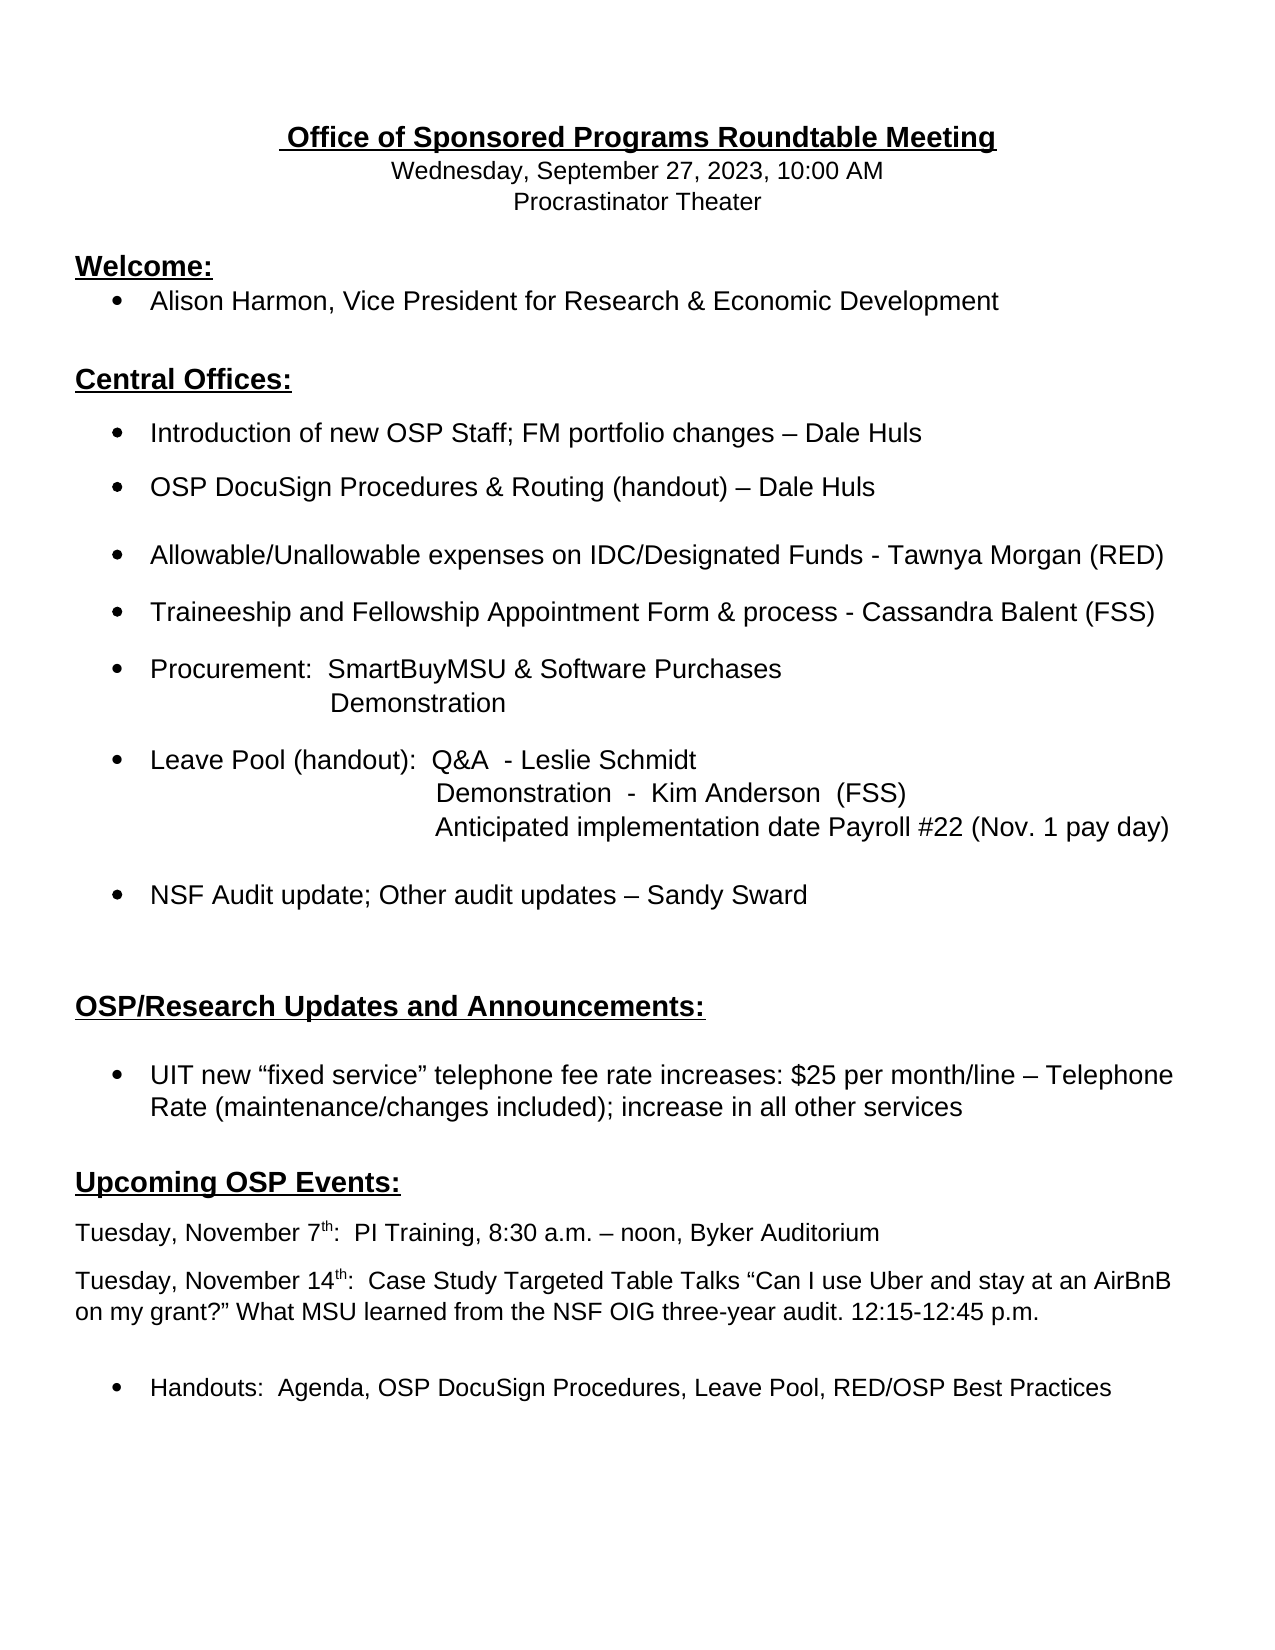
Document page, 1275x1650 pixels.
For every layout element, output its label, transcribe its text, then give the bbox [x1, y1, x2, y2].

list Demonstration - Kim Anderson (FSS) [150, 777, 1200, 809]
text Upcoming OSP Events: [75, 1165, 1200, 1199]
text Welcome: [75, 249, 1200, 283]
list UIT new “fixed service” telephone fee rate increases: $25 per month/line – Telephone Rate (maintenance/changes included); increase in all other services [112, 1059, 1200, 1122]
text Procrastinator Theater [75, 187, 1200, 216]
text Central Offices: [75, 362, 1200, 396]
list Anticipated implementation date Payroll #22 (Nov. 1 pay day) [150, 811, 1200, 842]
list Traineeship and Fellowship Appointment Form & process - Cassandra Balent (FSS) [112, 596, 1200, 627]
list Leave Pool (handout): Q&A - Leslie Schmidt [112, 744, 1200, 775]
text Demonstration [300, 687, 1200, 718]
list Allowable/Unallowable expenses on IDC/Designated Funds - Tawnya Morgan (RED) [112, 539, 1200, 570]
list Handouts: Agenda, OSP DocuSign Procedures, Leave Pool, RED/OSP Best Practices [112, 1373, 1200, 1402]
text Tuesday, November 14th: Case Study Targeted Table Talks “Can I use Uber and stay at an AirBnB on my grant?” What MSU learned from the NSF OIG three-year audit. 12:15-12:45 p.m. [75, 1266, 1200, 1325]
list Alison Harmon, Vice President for Research & Economic Development [112, 285, 1200, 317]
list NSF Audit update; Other audit updates – Sandy Sward [112, 879, 1200, 910]
text OSP/Research Updates and Announcements: [75, 989, 1200, 1023]
list OSP DocuSign Procedures & Routing (handout) – Dale Huls [112, 471, 1200, 502]
text Tuesday, November 7th: PI Training, 8:30 a.m. – noon, Byker Auditorium [75, 1218, 1200, 1247]
text Wednesday, September 27, 2023, 10:00 AM [75, 156, 1200, 185]
list Introduction of new OSP Staff; FM portfolio changes – Dale Huls [112, 417, 1200, 448]
text Office of Sponsored Programs Roundtable Meeting [75, 120, 1200, 153]
list Procurement: SmartBuyMSU & Software Purchases [112, 653, 1200, 684]
